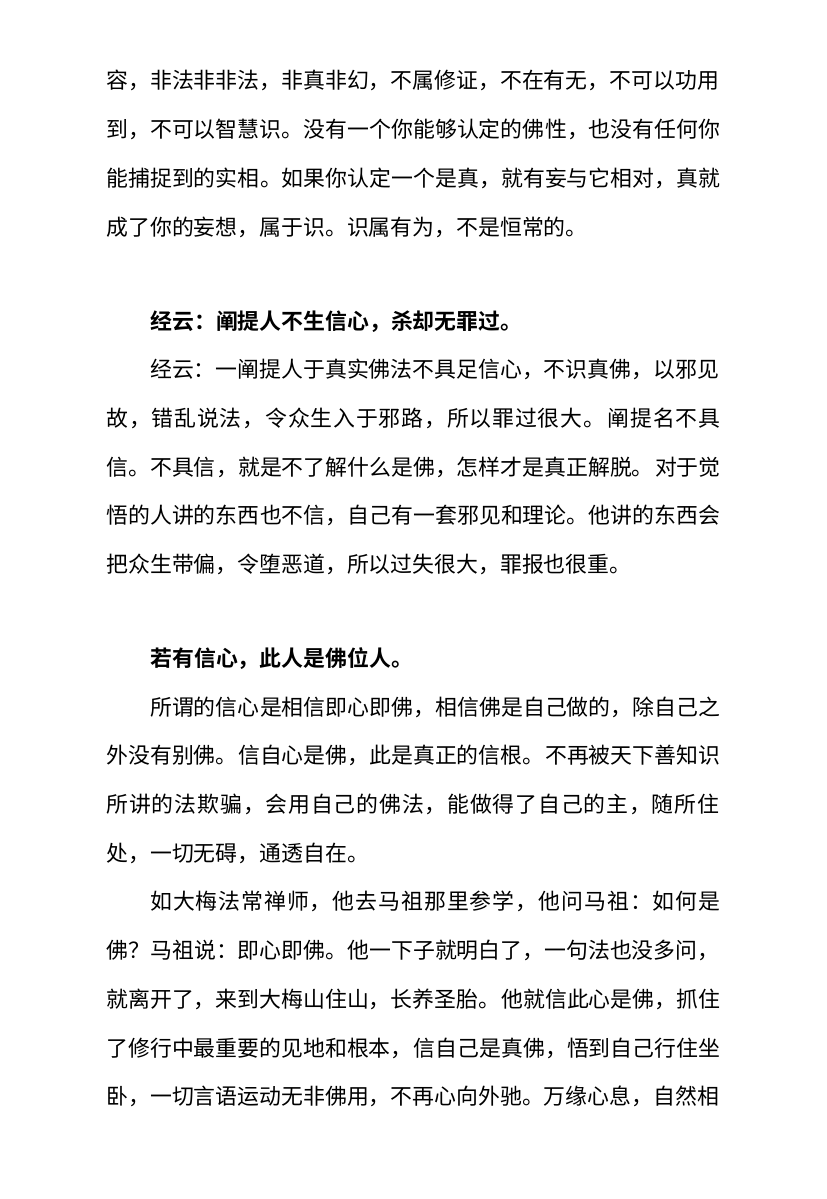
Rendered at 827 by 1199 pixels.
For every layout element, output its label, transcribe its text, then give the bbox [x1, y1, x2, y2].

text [106, 63, 721, 242]
text 经云：阐提人不生信心，杀却无罪过。 [106, 303, 721, 336]
text 经云：一阐提人于真实佛法不具足信心，不识真佛，以邪见故，错乱说法，令众生入于邪路，所以罪过很大。阐提名不具信。不具信，就是不了解什么是佛，怎样才是真正解脱。对于觉悟的人讲的东西也不信，自己有一套邪见和理论。他讲的东西会把众生带偏，令堕恶道，所以过失很大，罪报也很重。 [106, 352, 721, 579]
text 若有信心，此人是佛位人。 [106, 641, 721, 673]
text 所谓的信心是相信即心即佛，相信佛是自己做的，除自己之外没有别佛。信自心是佛，此是真正的信根。不再被天下善知识所讲的法欺骗，会用自己的佛法，能做得了自己的主，随所住处，一切无碍，通透自在。 [106, 689, 721, 868]
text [106, 884, 721, 1111]
